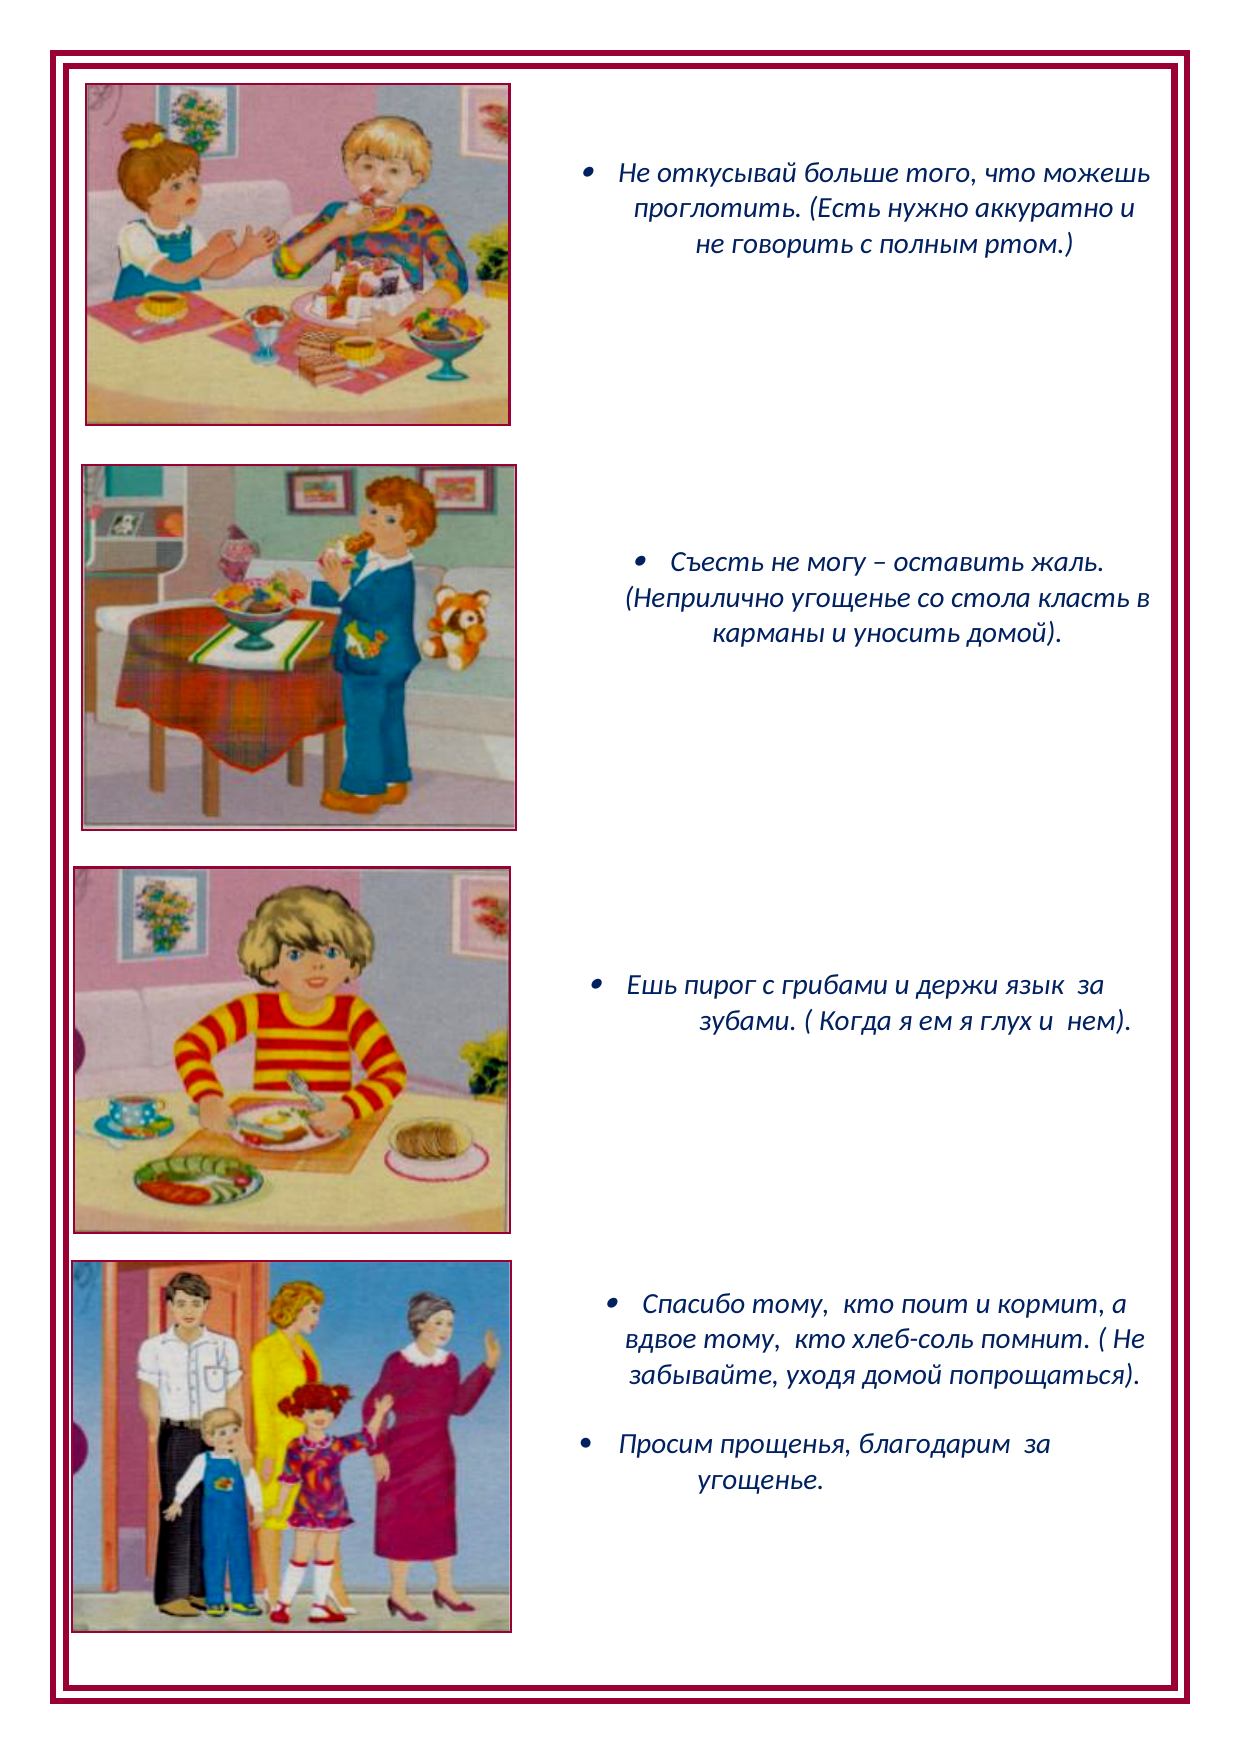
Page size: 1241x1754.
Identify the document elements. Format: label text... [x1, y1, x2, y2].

list Съесть не могу – оставить жаль. (Неприлично угощенье со стола класть в карманы и уносить домой). [517, 543, 1152, 650]
list Не откусывай больше того, что можешь проглотить. (Есть нужно аккуратно и не говорить с полным ртом.) [511, 154, 1152, 261]
text угощенье. [512, 1461, 1152, 1496]
list Просим прощенья, благодарим за [512, 1425, 1152, 1461]
text зубами. ( Когда я ем я глух и нем). [511, 1002, 1152, 1038]
list Ешь пирог с грибами и держи язык за [511, 966, 1152, 1002]
list Спасибо тому, кто поит и кормит, а вдвое тому, кто хлеб-соль помнит. ( Не забывайте, уходя домой попрощаться). [512, 1285, 1152, 1392]
